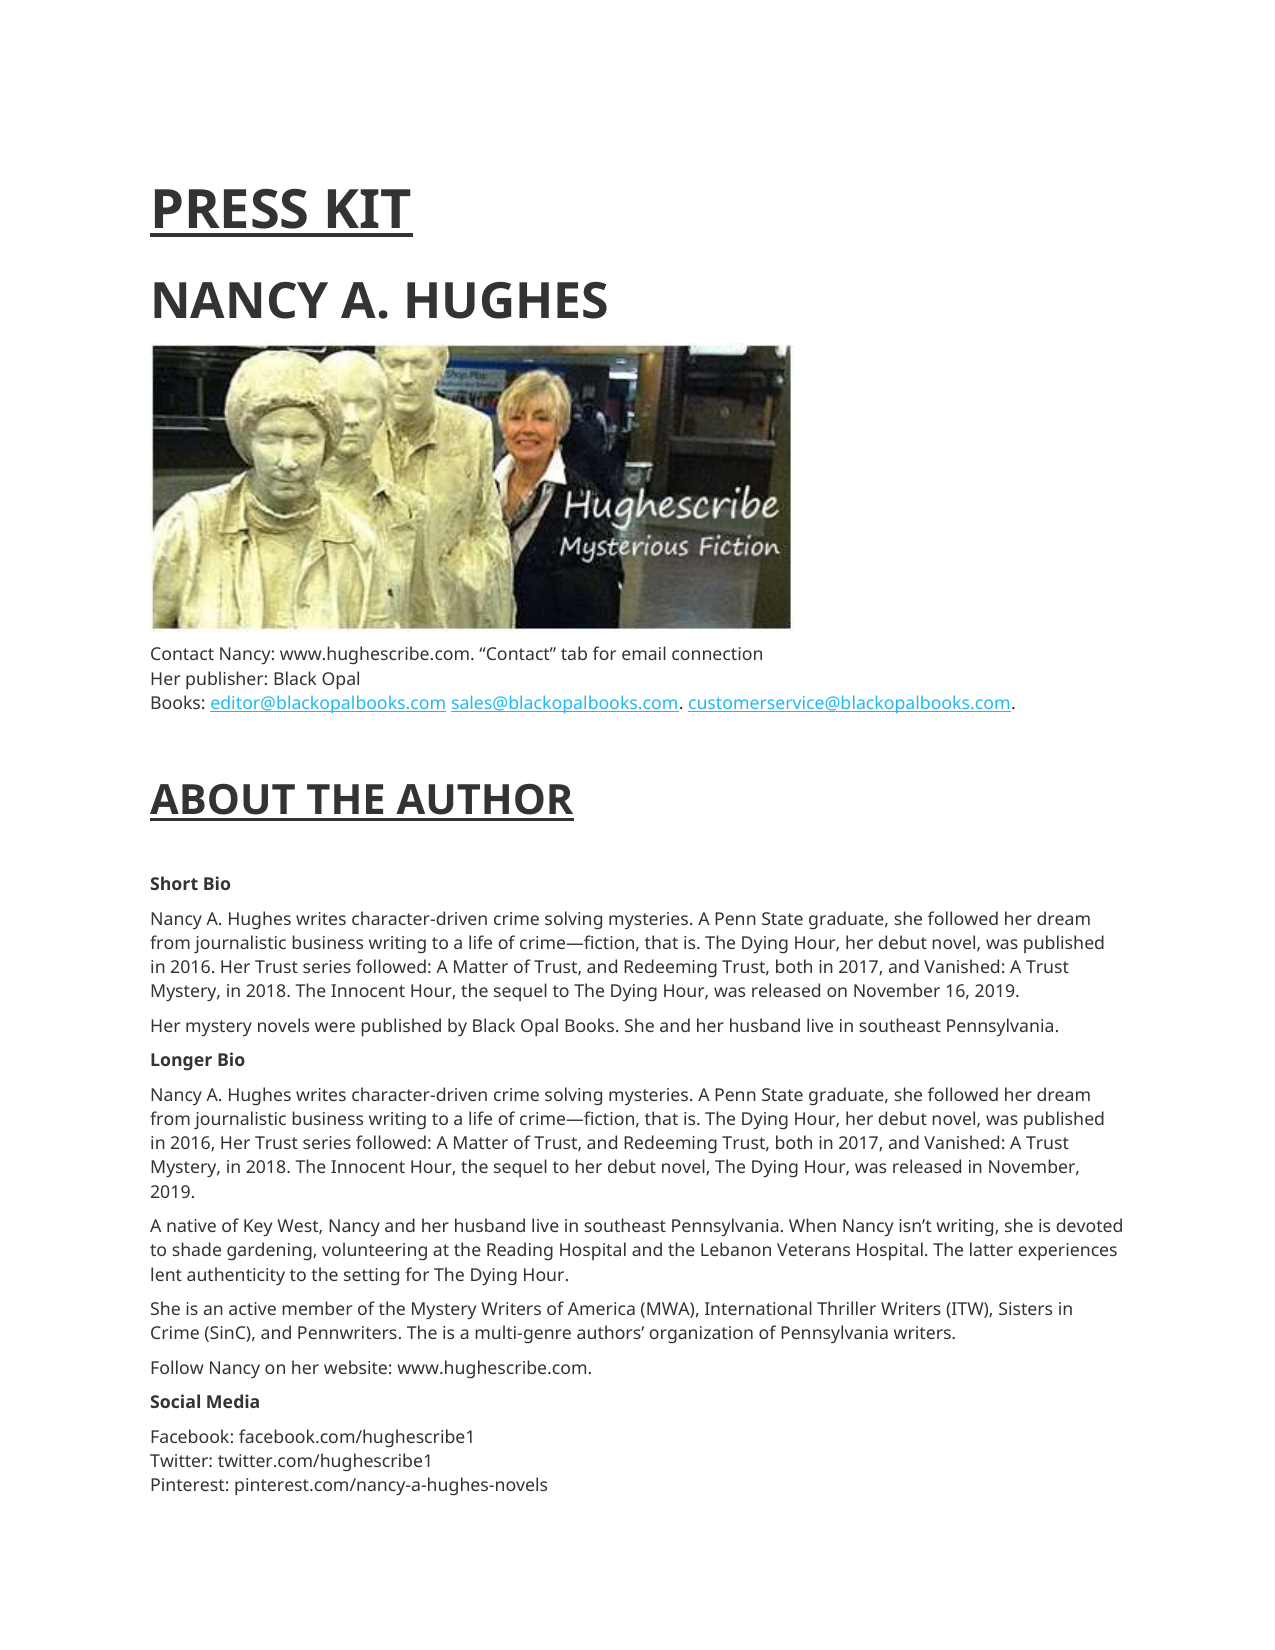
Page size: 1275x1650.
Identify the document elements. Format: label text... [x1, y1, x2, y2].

text Facebook: facebook.com/hughescribe1 Twitter: twitter.com/hughescribe1 Pinterest: pinterest.com/nancy-a-hughes-novels [150, 1424, 1125, 1497]
text Follow Nancy on her website: www.hughescribe.com. [150, 1355, 1125, 1379]
picture [150, 343, 794, 632]
text Longer Bio [150, 1048, 1125, 1072]
text Social Media [150, 1390, 1125, 1414]
text Contact Nancy: www.hughescribe.com. “Contact” tab for email connection Her publisher: Black Opal Books: editor@blackopalbooks.com sales@blackopalbooks.com. customerservice@blackopalbooks.com. [150, 642, 1125, 714]
text NANCY A. HUGHES [150, 265, 1125, 333]
text Her mystery novels were published by Black Opal Books. She and her husband live in southeast Pennsylvania. [150, 1013, 1125, 1037]
text Nancy A. Hughes writes character-driven crime solving mysteries. A Penn State graduate, she followed her dream from journalistic business writing to a life of crime—fiction, that is. The Dying Hour, her debut novel, was published in 2016, Her Trust series followed: A Matter of Trust, and Redeeming Trust, both in 2017, and Vanished: A Trust Mystery, in 2018. The Innocent Hour, the sequel to her debut novel, The Dying Hour, was released in November, 2019. [150, 1082, 1125, 1203]
text Short Bio [150, 872, 1125, 896]
text A native of Key West, Nancy and her husband live in southeast Pennsylvania. When Nancy isn’t writing, she is devoted to shade gardening, volunteering at the Reading Hospital and the Lebanon Veterans Hospital. The latter experiences lent authenticity to the setting for The Dying Hour. [150, 1214, 1125, 1286]
text PRESS KIT [150, 171, 1125, 244]
text Nancy A. Hughes writes character-driven crime solving mysteries. A Penn State graduate, she followed her dream from journalistic business writing to a life of crime—fiction, that is. The Dying Hour, her debut novel, was published in 2016. Her Trust series followed: A Matter of Trust, and Redeeming Trust, both in 2017, and Vanished: A Trust Mystery, in 2018. The Innocent Hour, the sequel to The Dying Hour, was released on November 16, 2019. [150, 906, 1125, 1003]
text She is an active member of the Mystery Writers of America (MWA), International Thriller Writers (ITW), Sisters in Crime (SinC), and Pennwriters. The is a multi-genre authors’ organization of Pennsylvania writers. [150, 1297, 1125, 1345]
text ABOUT THE AUTHOR [150, 770, 1125, 827]
